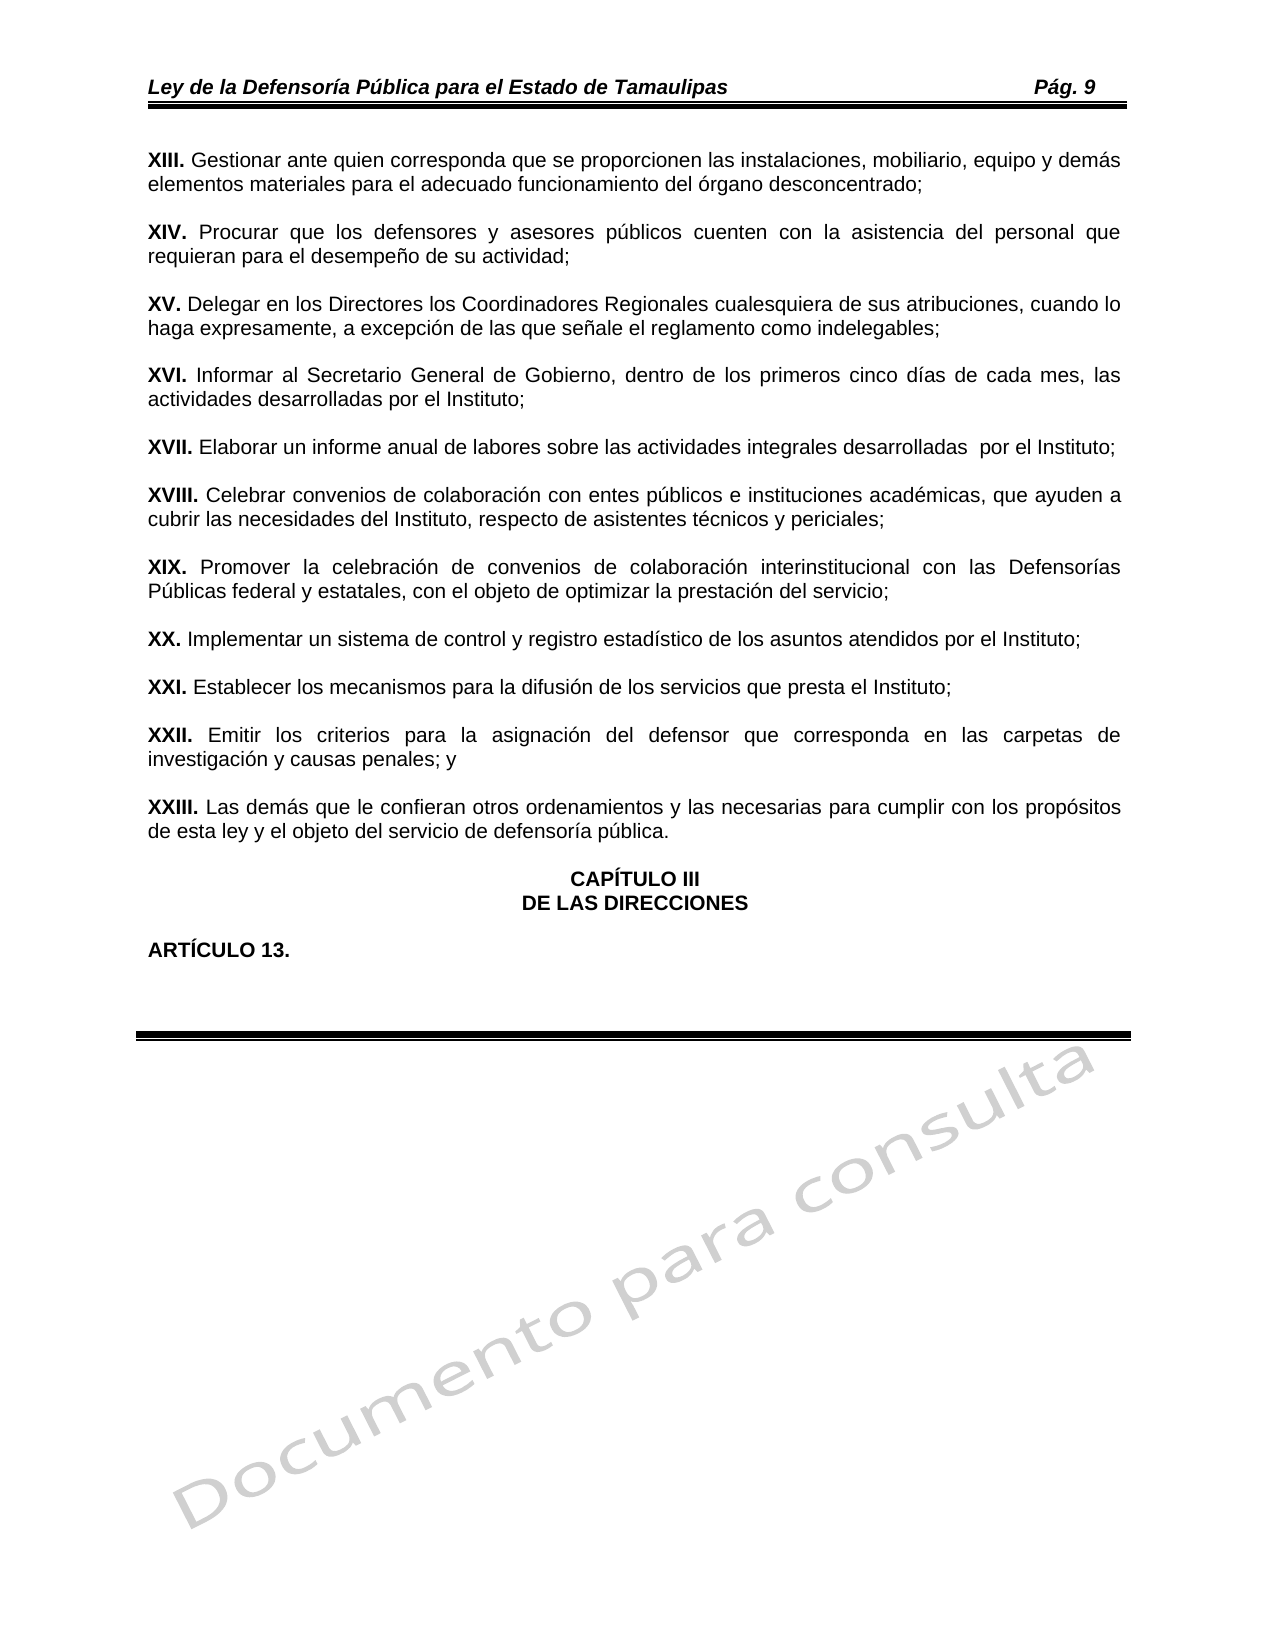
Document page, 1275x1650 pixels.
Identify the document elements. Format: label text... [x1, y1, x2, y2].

text DE LAS DIRECCIONES [148, 890, 1122, 914]
text XXI. Establecer los mecanismos para la difusión de los servicios que presta el Instituto; [148, 675, 1122, 699]
text XVI. Informar al Secretario General de Gobierno, dentro de los primeros cinco días de cada mes, las actividades desarrolladas por el Instituto; [148, 363, 1122, 411]
text XVIII. Celebrar convenios de colaboración con entes públicos e instituciones académicas, que ayuden a cubrir las necesidades del Instituto, respecto de asistentes técnicos y periciales; [148, 483, 1122, 531]
text ARTÍCULO 13. [148, 938, 1122, 962]
text XVII. Elaborar un informe anual de labores sobre las actividades integrales desarrolladas por el Instituto; [148, 435, 1122, 459]
text XXIII. Las demás que le confieran otros ordenamientos y las necesarias para cumplir con los propósitos de esta ley y el objeto del servicio de defensoría pública. [148, 794, 1122, 842]
text XIII. Gestionar ante quien corresponda que se proporcionen las instalaciones, mobiliario, equipo y demás elementos materiales para el adecuado funcionamiento del órgano desconcentrado; [148, 148, 1122, 196]
text CAPÍTULO III [148, 866, 1122, 890]
text XXII. Emitir los criterios para la asignación del defensor que corresponda en las carpetas de investigación y causas penales; y [148, 723, 1122, 771]
text XIV. Procurar que los defensores y asesores públicos cuenten con la asistencia del personal que requieran para el desempeño de su actividad; [148, 219, 1122, 267]
text XIX. Promover la celebración de convenios de colaboración interinstitucional con las Defensorías Públicas federal y estatales, con el objeto de optimizar la prestación del servicio; [148, 555, 1122, 603]
text XV. Delegar en los Directores los Coordinadores Regionales cualesquiera de sus atribuciones, cuando lo haga expresamente, a excepción de las que señale el reglamento como indelegables; [148, 291, 1122, 339]
text XX. Implementar un sistema de control y registro estadístico de los asuntos atendidos por el Instituto; [148, 627, 1122, 651]
